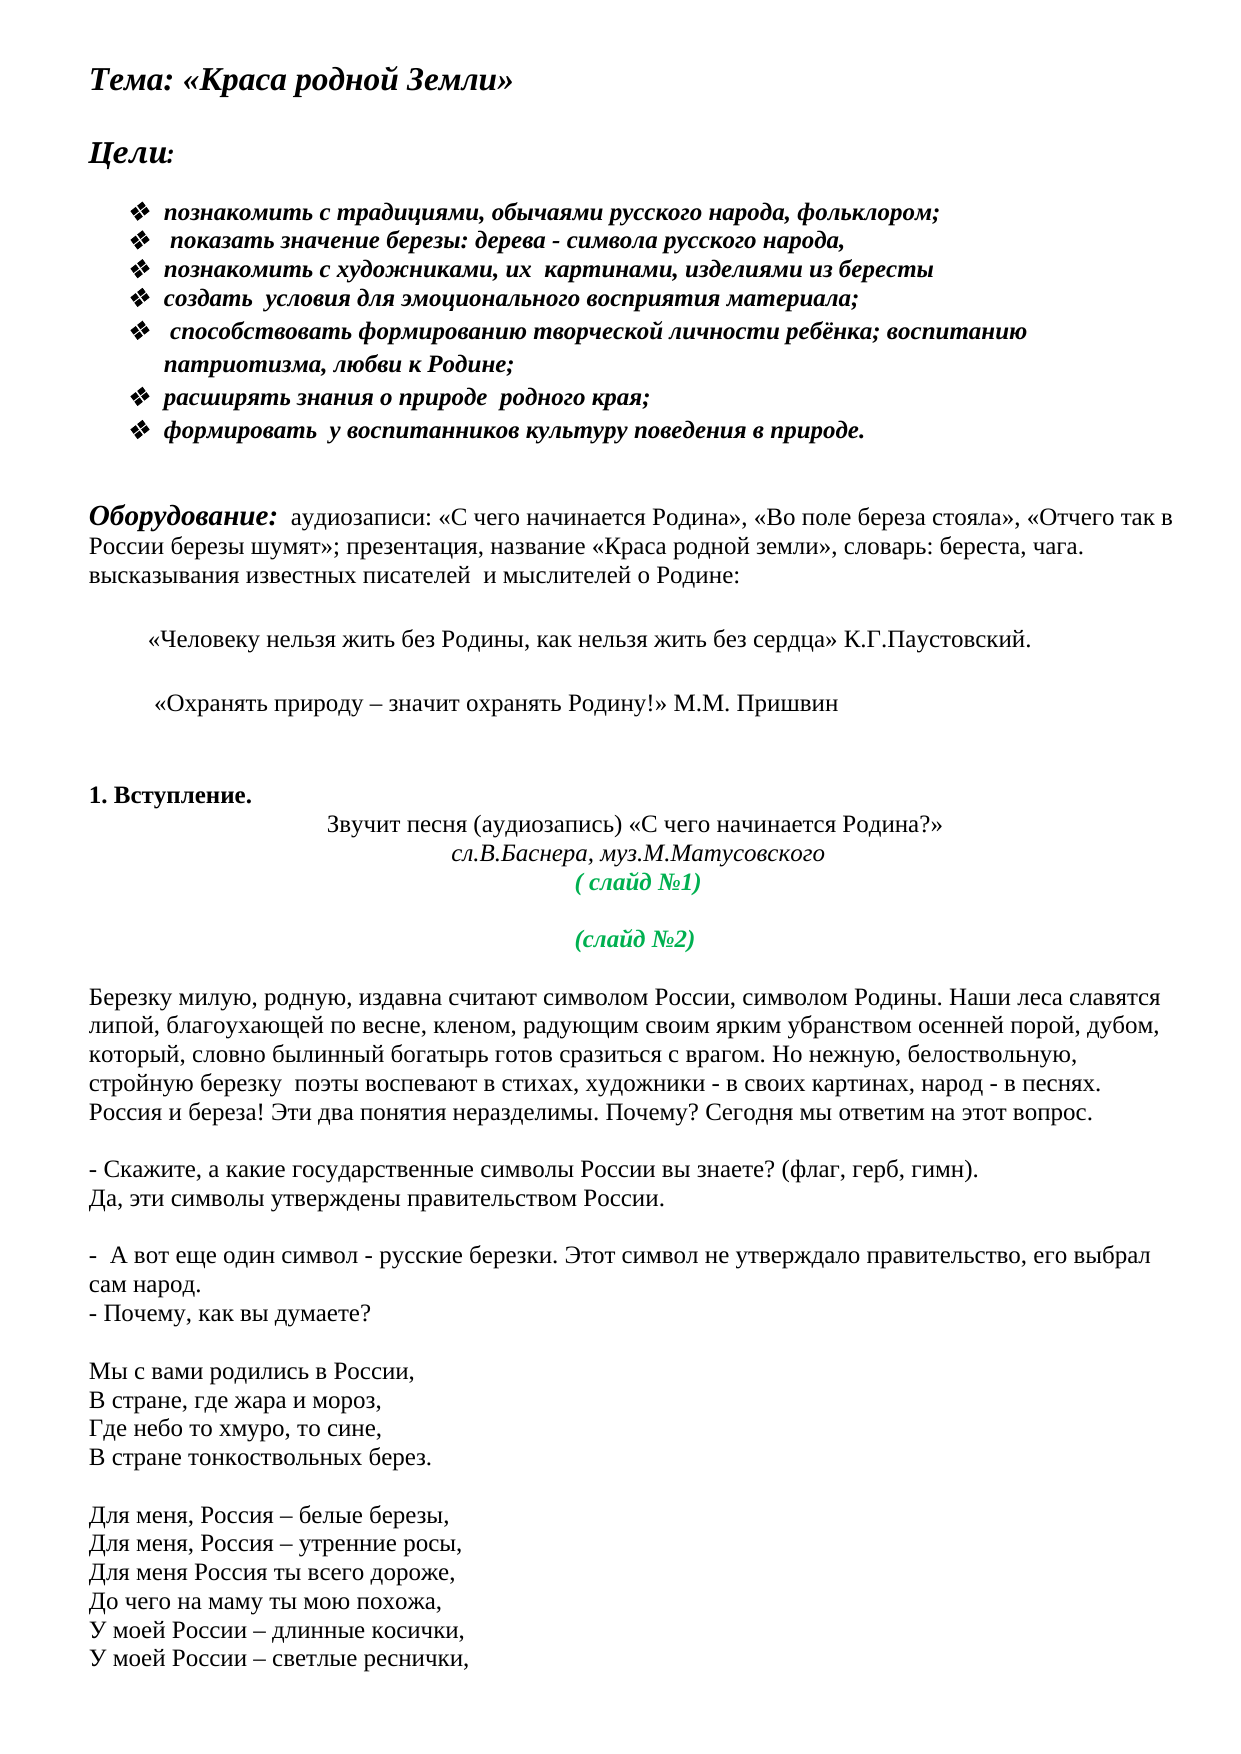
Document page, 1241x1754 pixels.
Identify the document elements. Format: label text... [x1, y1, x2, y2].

text Березку милую, родную, издавна считают символом России, символом Родины. Наши леса славятся липой, благоухающей по весне, кленом, радующим своим ярким убранством осенней порой, дубом, который, словно былинный богатырь готов сразиться с врагом. Но нежную, белоствольную, стройную березку поэты воспевают в стихах, художники - в своих картинах, народ - в песнях. Россия и береза! Эти два понятия неразделимы. Почему? Сегодня мы ответим на этот вопрос. [89, 982, 1181, 1126]
list познакомить с художниками, их картинами, изделиями из бересты [126, 254, 1181, 283]
text «Человеку нельзя жить без Родины, как нельзя жить без сердца» К.Г.Паустовский. [89, 624, 1181, 653]
text (слайд №2) [89, 924, 1181, 953]
text ( слайд №1) [89, 867, 1181, 896]
list создать условия для эмоционального восприятия материала; [126, 283, 1181, 312]
text Оборудование: аудиозаписи: «С чего начинается Родина», «Во поле береза стояла», «Отчего так в России березы шумят»; презентация, название «Краса родной земли», словарь: береста, чага. [89, 498, 1181, 560]
text - А вот еще один символ - русские березки. Этот символ не утверждало правительство, его выбрал сам народ. [89, 1241, 1181, 1298]
text 1. Вступление. [89, 781, 1181, 809]
text Цели: [89, 137, 1181, 171]
list формировать у воспитанников культуру поведения в природе. [126, 415, 1181, 444]
text - Скажите, а какие государственные символы России вы знаете? (флаг, герб, гимн). [89, 1154, 1181, 1183]
list познакомить с традициями, обычаями русского народа, фольклором; [126, 197, 1181, 226]
text «Охранять природу – значит охранять Родину!» М.М. Пришвин [89, 688, 1181, 717]
text Да, эти символы утверждены правительством России. [89, 1183, 1181, 1212]
text Звучит песня (аудиозапись) «С чего начинается Родина?» [89, 809, 1181, 838]
text - Почему, как вы думаете? [89, 1298, 1181, 1327]
list способствовать формированию творческой личности ребёнка; воспитанию патриотизма, любви к Родине; [126, 316, 1181, 378]
text высказывания известных писателей и мыслителей о Родине: [89, 560, 1181, 589]
text Тема: «Краса родной Земли» [89, 59, 1181, 97]
list показать значение березы: дерева - символа русского народа, [126, 226, 1181, 254]
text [89, 1356, 1181, 1672]
text сл.В.Баснера, муз.М.Матусовского [89, 838, 1181, 867]
list расширять знания о природе родного края; [126, 382, 1181, 411]
